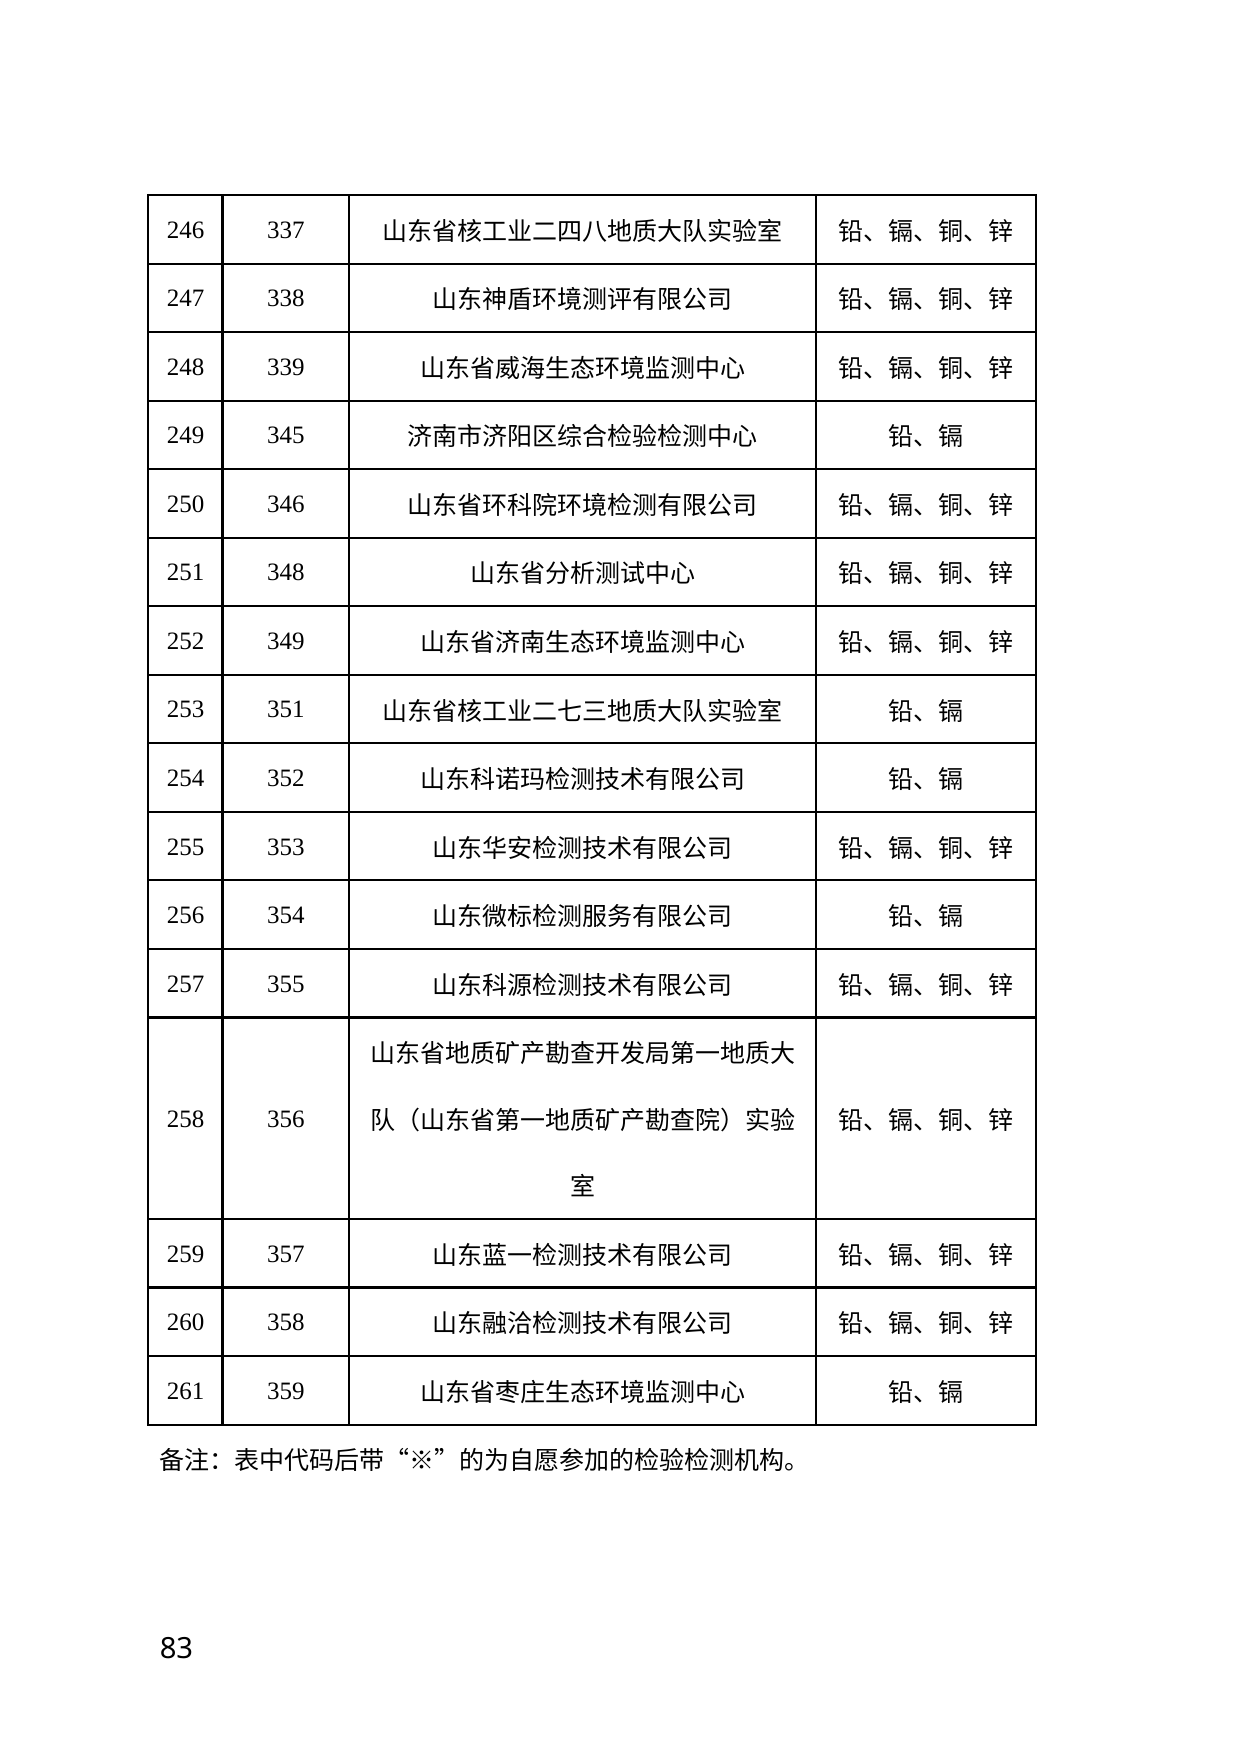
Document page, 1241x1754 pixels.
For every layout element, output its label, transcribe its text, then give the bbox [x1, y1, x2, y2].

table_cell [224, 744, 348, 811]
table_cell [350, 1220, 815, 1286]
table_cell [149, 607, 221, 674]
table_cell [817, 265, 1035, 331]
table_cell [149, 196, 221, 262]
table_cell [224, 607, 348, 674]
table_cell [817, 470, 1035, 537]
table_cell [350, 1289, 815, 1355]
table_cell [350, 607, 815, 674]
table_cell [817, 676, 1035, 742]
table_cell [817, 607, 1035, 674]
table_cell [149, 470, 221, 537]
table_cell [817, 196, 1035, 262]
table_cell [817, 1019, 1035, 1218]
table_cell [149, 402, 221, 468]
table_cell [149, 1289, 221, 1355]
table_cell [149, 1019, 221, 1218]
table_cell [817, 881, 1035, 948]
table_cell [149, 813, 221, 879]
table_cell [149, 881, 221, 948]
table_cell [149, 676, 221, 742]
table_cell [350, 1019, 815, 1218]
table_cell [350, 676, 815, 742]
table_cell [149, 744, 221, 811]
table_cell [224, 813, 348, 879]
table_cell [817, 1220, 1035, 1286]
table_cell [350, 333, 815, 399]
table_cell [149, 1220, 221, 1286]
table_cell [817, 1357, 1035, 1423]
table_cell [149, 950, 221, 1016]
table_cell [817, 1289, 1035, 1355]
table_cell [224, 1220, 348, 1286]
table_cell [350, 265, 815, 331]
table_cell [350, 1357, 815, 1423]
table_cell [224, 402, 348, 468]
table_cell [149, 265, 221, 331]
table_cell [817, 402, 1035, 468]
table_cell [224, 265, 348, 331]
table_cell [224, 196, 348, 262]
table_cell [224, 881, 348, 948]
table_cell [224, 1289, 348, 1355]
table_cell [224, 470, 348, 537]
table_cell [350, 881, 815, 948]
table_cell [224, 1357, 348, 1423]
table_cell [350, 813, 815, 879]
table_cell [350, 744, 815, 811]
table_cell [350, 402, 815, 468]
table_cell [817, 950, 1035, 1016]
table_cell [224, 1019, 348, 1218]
text 备注：表中代码后带“※”的为自愿参加的检验检测机构。 [159, 1426, 1081, 1492]
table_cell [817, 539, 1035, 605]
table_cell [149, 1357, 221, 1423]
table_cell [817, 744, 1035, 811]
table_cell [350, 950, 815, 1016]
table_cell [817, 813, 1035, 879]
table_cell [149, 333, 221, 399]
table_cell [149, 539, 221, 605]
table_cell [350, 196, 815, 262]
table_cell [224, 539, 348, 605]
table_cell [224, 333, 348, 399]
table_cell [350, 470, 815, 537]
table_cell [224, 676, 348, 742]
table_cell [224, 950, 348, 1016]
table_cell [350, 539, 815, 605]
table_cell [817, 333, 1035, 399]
